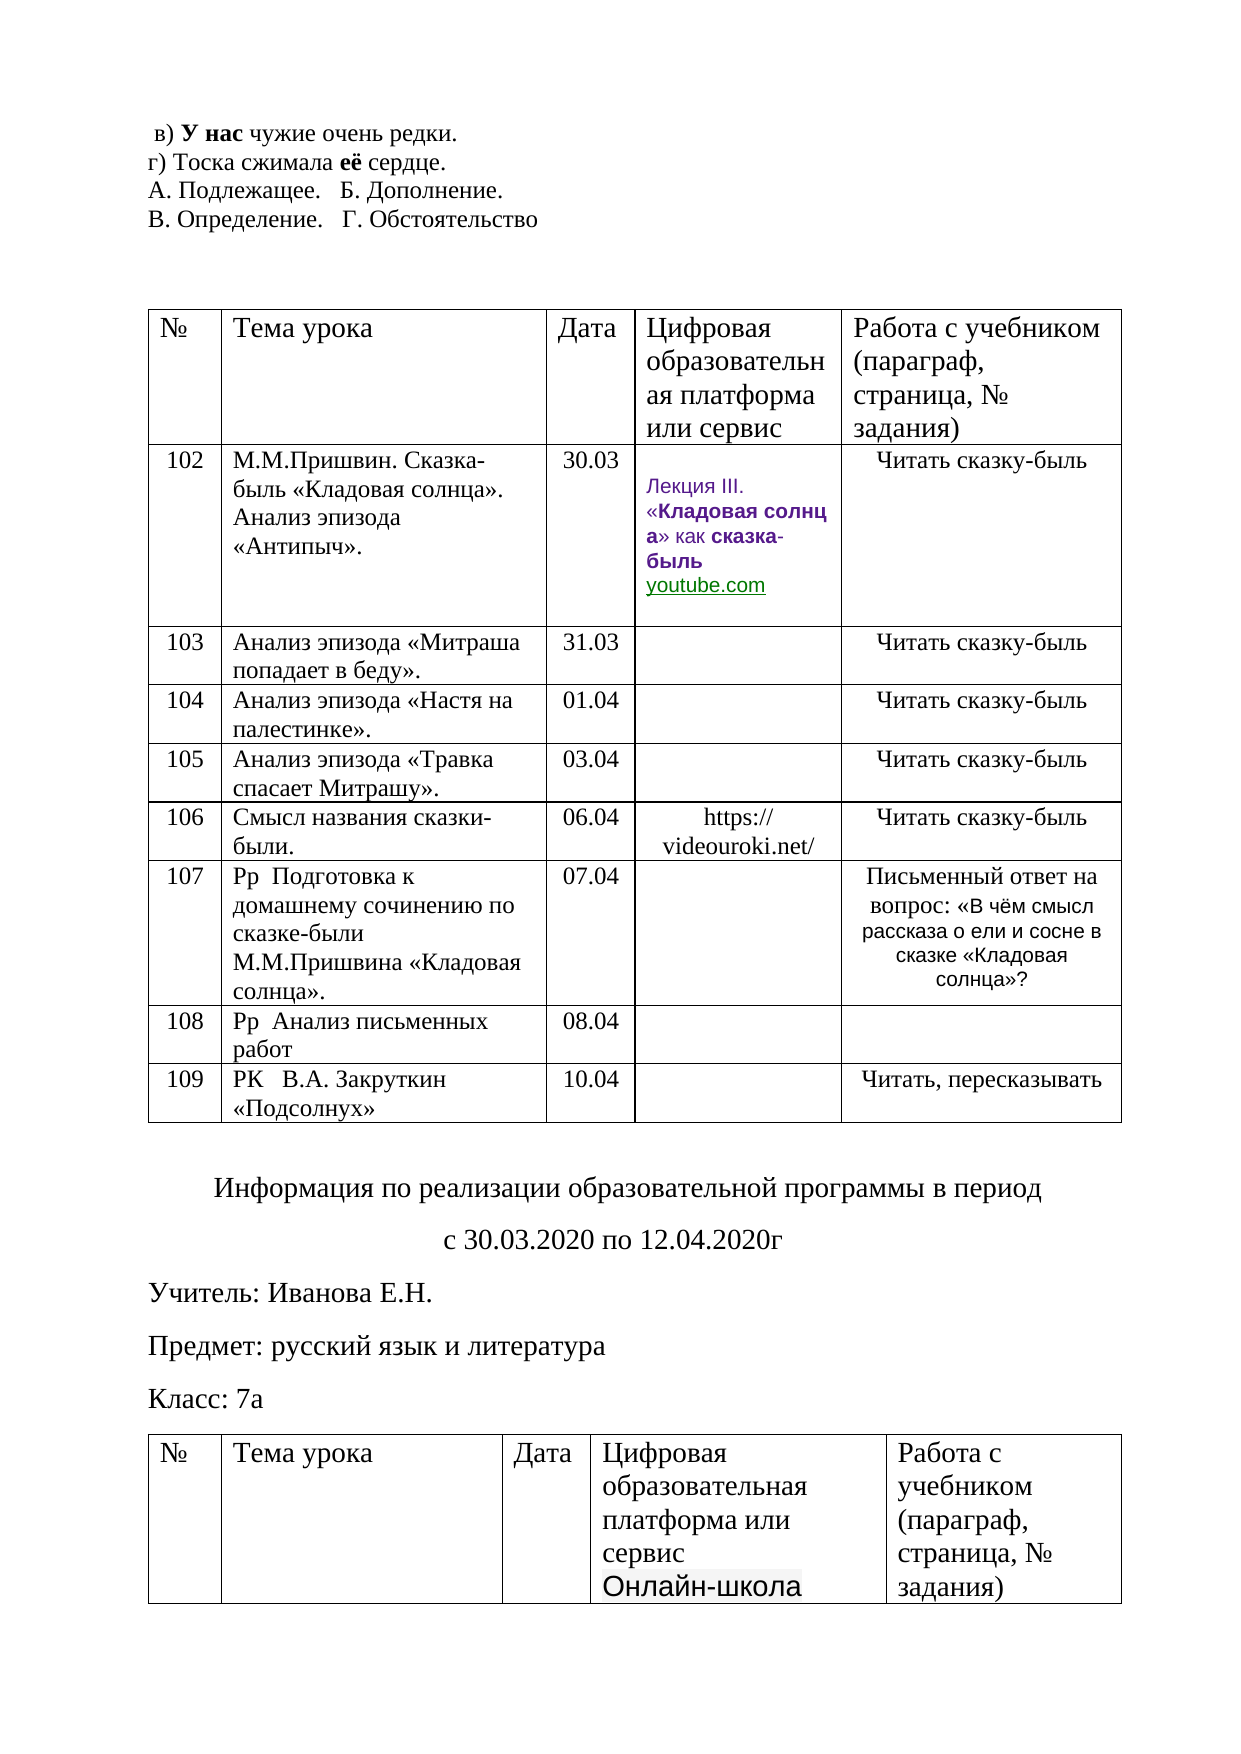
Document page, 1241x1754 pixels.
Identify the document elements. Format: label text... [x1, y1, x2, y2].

table_cell 109 [149, 1064, 221, 1122]
table_cell [636, 744, 841, 801]
table_cell 106 [149, 803, 221, 860]
text В. Определение. Г. Обстоятельство [148, 204, 1078, 233]
table_header Цифровая образовательная платформа или сервис [636, 310, 841, 444]
table_cell [636, 685, 841, 743]
table_cell 104 [149, 685, 221, 743]
table_cell Смысл названия сказки-были. [222, 803, 546, 860]
table_cell Читать сказку-быль [842, 685, 1121, 743]
table_cell Читать сказку-быль [842, 445, 1121, 626]
table_cell Рр Подготовка к домашнему сочинению по сказке-были М.М.Пришвина «Кладовая солнца». [222, 861, 546, 1005]
text с 30.03.2020 по 12.04.2020г [148, 1222, 1078, 1256]
table_cell [636, 627, 841, 684]
table_cell 08.04 [547, 1006, 634, 1063]
text Учитель: Иванова Е.Н. [148, 1275, 1078, 1309]
table_header Дата [547, 310, 634, 444]
table_cell 103 [149, 627, 221, 684]
table_cell https://videouroki.net/ [636, 803, 841, 860]
table_cell Читать сказку-быль [842, 744, 1121, 801]
table_cell Анализ эпизода «Митраша попадает в беду». [222, 627, 546, 684]
text А. Подлежащее. Б. Дополнение. [148, 176, 1078, 204]
table_header Цифровая образовательная платформа или сервис Онлайн-школа «Инфоурок». Кабинет учителя «Иванова Елена Николаевна» [591, 1435, 886, 1602]
table_header № [149, 1435, 221, 1602]
table_header Дата [503, 1435, 590, 1602]
table_cell [636, 861, 841, 1005]
table_cell Читать сказку-быль [842, 803, 1121, 860]
text Предмет: русский язык и литература [148, 1328, 1078, 1362]
table_cell 03.04 [547, 744, 634, 801]
table_cell [842, 1006, 1121, 1063]
table_cell 108 [149, 1006, 221, 1063]
table_cell 30.03 [547, 445, 634, 626]
table_cell Анализ эпизода «Настя на палестинке». [222, 685, 546, 743]
text Информация по реализации образовательной программы в период [177, 1170, 1078, 1203]
table_cell [636, 1006, 841, 1063]
table_header Тема урока [222, 1435, 502, 1602]
table_header № [149, 310, 221, 444]
table_cell Рр Анализ письменных работ [222, 1006, 546, 1063]
table_cell М.М.Пришвин. Сказка-быль «Кладовая солнца». Анализ эпизода «Антипыч». [222, 445, 546, 626]
table_cell Читать, пересказывать [842, 1064, 1121, 1122]
table_cell 107 [149, 861, 221, 1005]
table_header Тема урока [222, 310, 546, 444]
table_cell Лекция III. «Кладовая солнца» как сказка-быль youtube.com [636, 445, 841, 626]
table_header Работа с учебником (параграф, страница, № задания) [842, 310, 1121, 444]
table_cell Письменный ответ на вопрос: «В чём смысл рассказа о ели и сосне в сказке «Кладовая солнца»? [842, 861, 1121, 1005]
table_cell 102 [149, 445, 221, 626]
table_cell [636, 1064, 841, 1122]
text в) У нас чужие очень редки. [148, 118, 1078, 147]
table_cell 10.04 [547, 1064, 634, 1122]
table_cell 105 [149, 744, 221, 801]
table_cell Читать сказку-быль [842, 627, 1121, 684]
table_cell 07.04 [547, 861, 634, 1005]
text Класс: 7а [148, 1381, 1078, 1414]
text г) Тоска сжимала её сердце. [148, 147, 1078, 176]
table_cell РК В.А. Закруткин «Подсолнух» [222, 1064, 546, 1122]
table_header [887, 1435, 1121, 1602]
table_cell 31.03 [547, 627, 634, 684]
table_cell 01.04 [547, 685, 634, 743]
table_cell Анализ эпизода «Травка спасает Митрашу». [222, 744, 546, 801]
table_cell 06.04 [547, 803, 634, 860]
